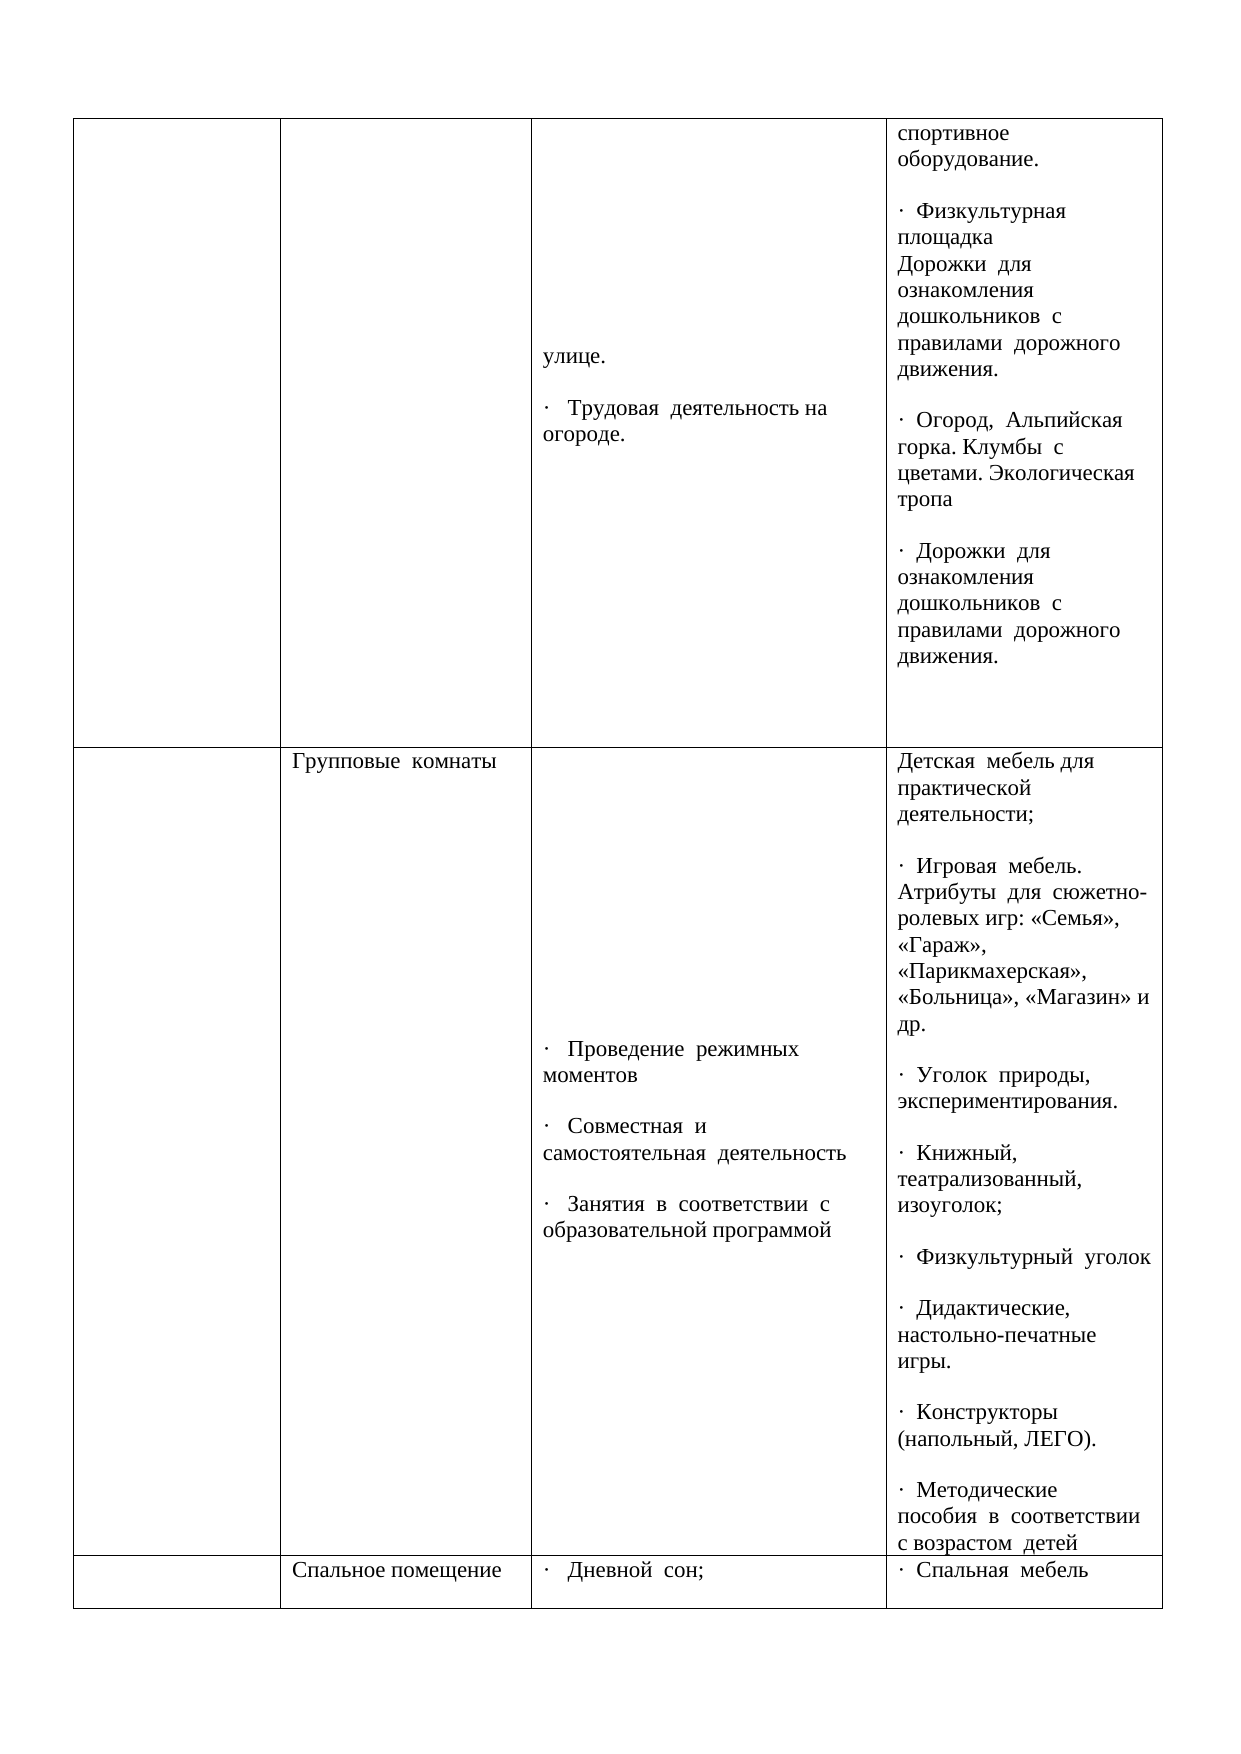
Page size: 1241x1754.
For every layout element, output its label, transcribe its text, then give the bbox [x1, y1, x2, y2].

table_cell Групповые комнаты [281, 748, 531, 1555]
table_cell [74, 119, 280, 747]
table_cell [532, 1556, 886, 1607]
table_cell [887, 119, 1162, 747]
table_cell Спальное помещение [281, 1556, 531, 1607]
table_cell · Спальная мебель [887, 1556, 1162, 1607]
table_cell · Проведение режимных моментов · Совместная и самостоятельная деятельность · Занятия в соответствии с образовательной программой [532, 748, 886, 1555]
table_cell [74, 748, 280, 1555]
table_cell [532, 119, 886, 747]
table_cell [74, 1556, 280, 1607]
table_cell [281, 119, 531, 747]
table_cell Детская мебель для практической деятельности; · Игровая мебель. Атрибуты для сюжетно-ролевых игр: «Семья», «Гараж», «Парикмахерская», «Больница», «Магазин» и др. · Уголок природы, экспериментирования. · Книжный, театрализованный, изоуголок; · Физкультурный уголок · Дидактические, настольно-печатные игры. · Конструкторы (напольный, ЛЕГО). · Методические пособия в соответствии с возрастом детей [887, 748, 1162, 1555]
